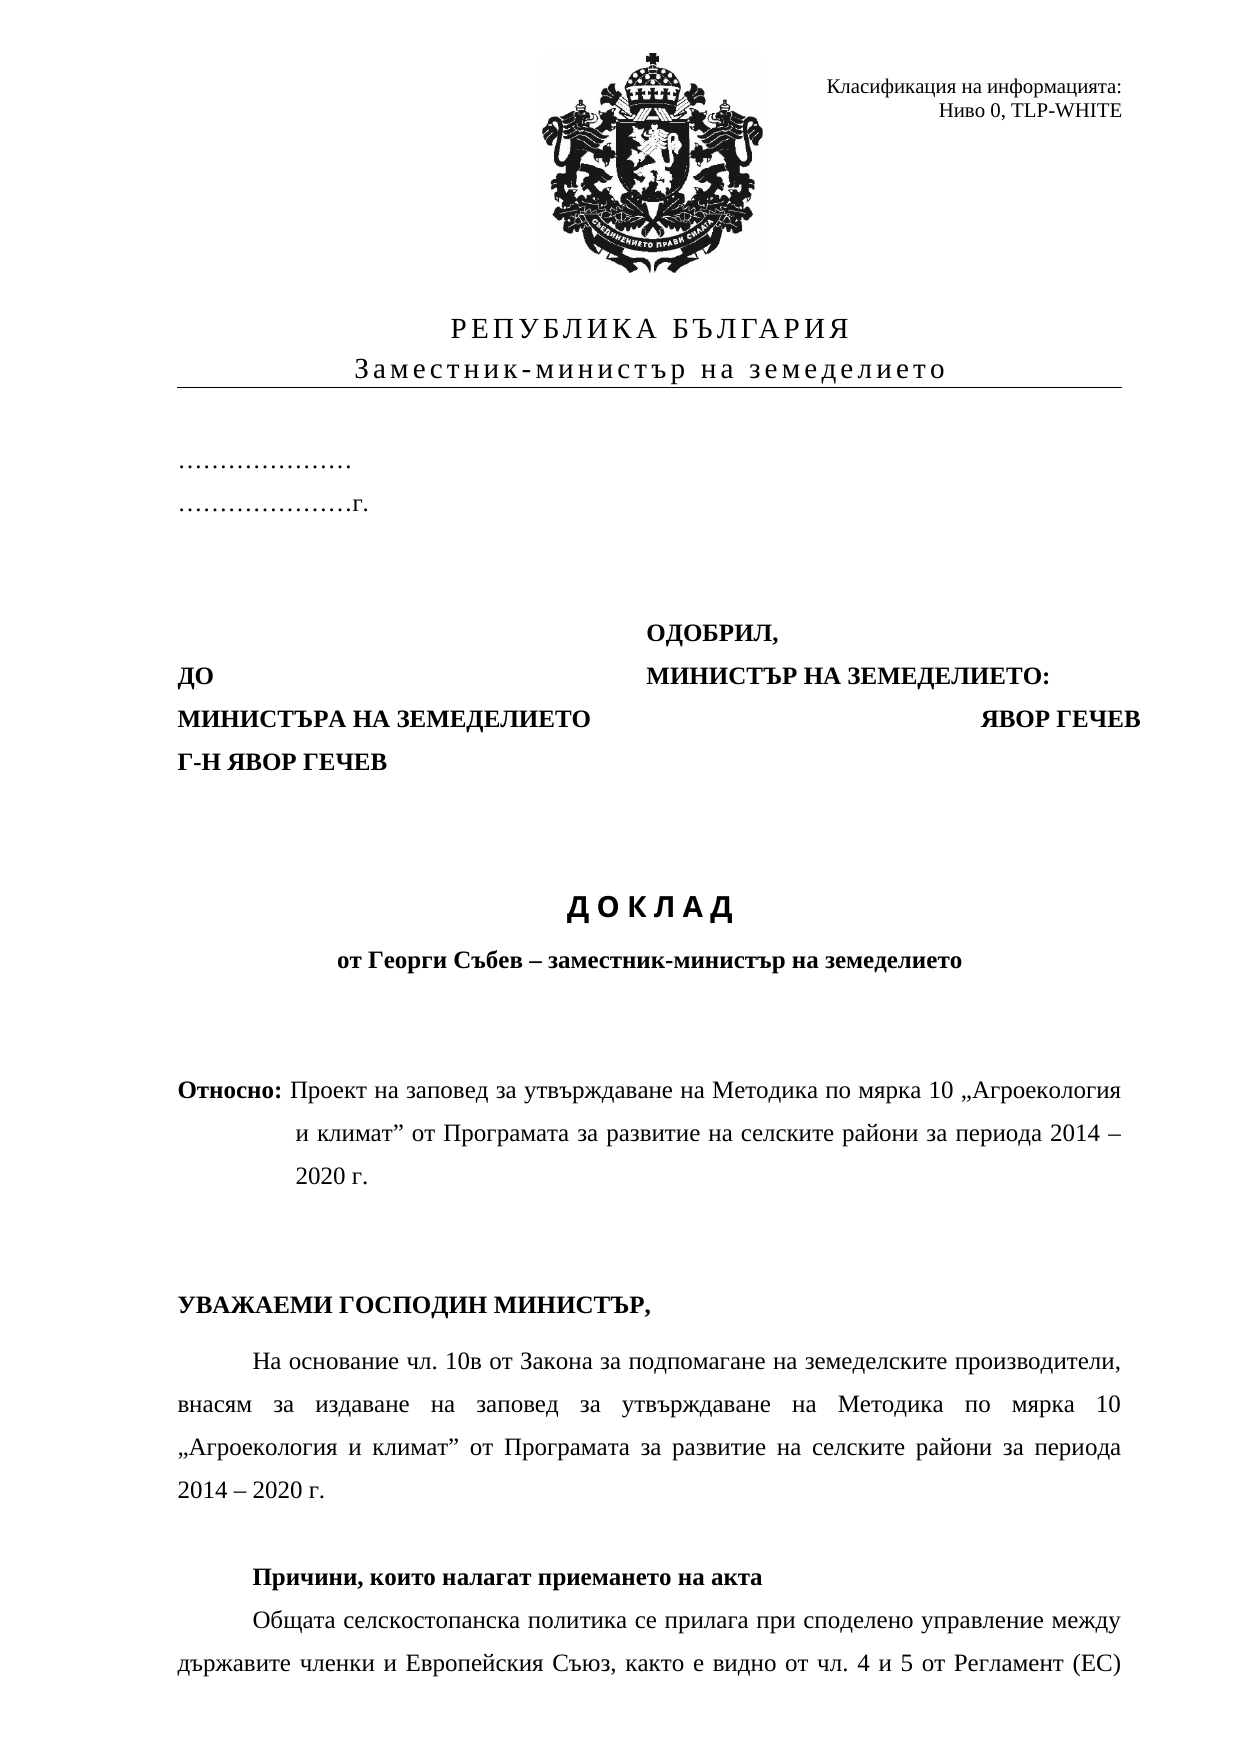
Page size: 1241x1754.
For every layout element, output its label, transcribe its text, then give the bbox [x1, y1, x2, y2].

table_header ОДОБРИЛ, МИНИСТЪР НА ЗЕМЕДЕЛИЕТО: ЯВОР ГЕЧЕВ [635, 618, 1152, 799]
text …………………г. [177, 488, 1122, 517]
text На основание чл. 10в от Закона за подпомагане на земеделските производители, внасям за издаване на заповед за утвърждаване на Методика по мярка 10 „Агроекология и климат” от Програмата за развитие на селските райони за периода 2014 – 2020 г. [177, 1346, 1122, 1504]
text ………………… [177, 445, 1122, 474]
text УВАЖАЕМИ ГОСПОДИН МИНИСТЪР, [177, 1290, 1122, 1319]
text Причини, които налагат приемането на акта [177, 1562, 1122, 1590]
text Относно: Проект на заповед за утвърждаване на Методика по мярка 10 „Агроекология и климат” от Програмата за развитие на селските райони за периода 2014 – 2020 г. [177, 1075, 1122, 1190]
text от Георги Събев – заместник-министър на земеделието [177, 945, 1122, 974]
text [177, 1605, 1122, 1677]
table_header ДО МИНИСТЪРА НА ЗЕМЕДЕЛИЕТО Г-Н ЯВОР ГЕЧЕВ [166, 618, 635, 799]
text ДОКЛАД [177, 886, 1122, 926]
picture [542, 53, 763, 273]
